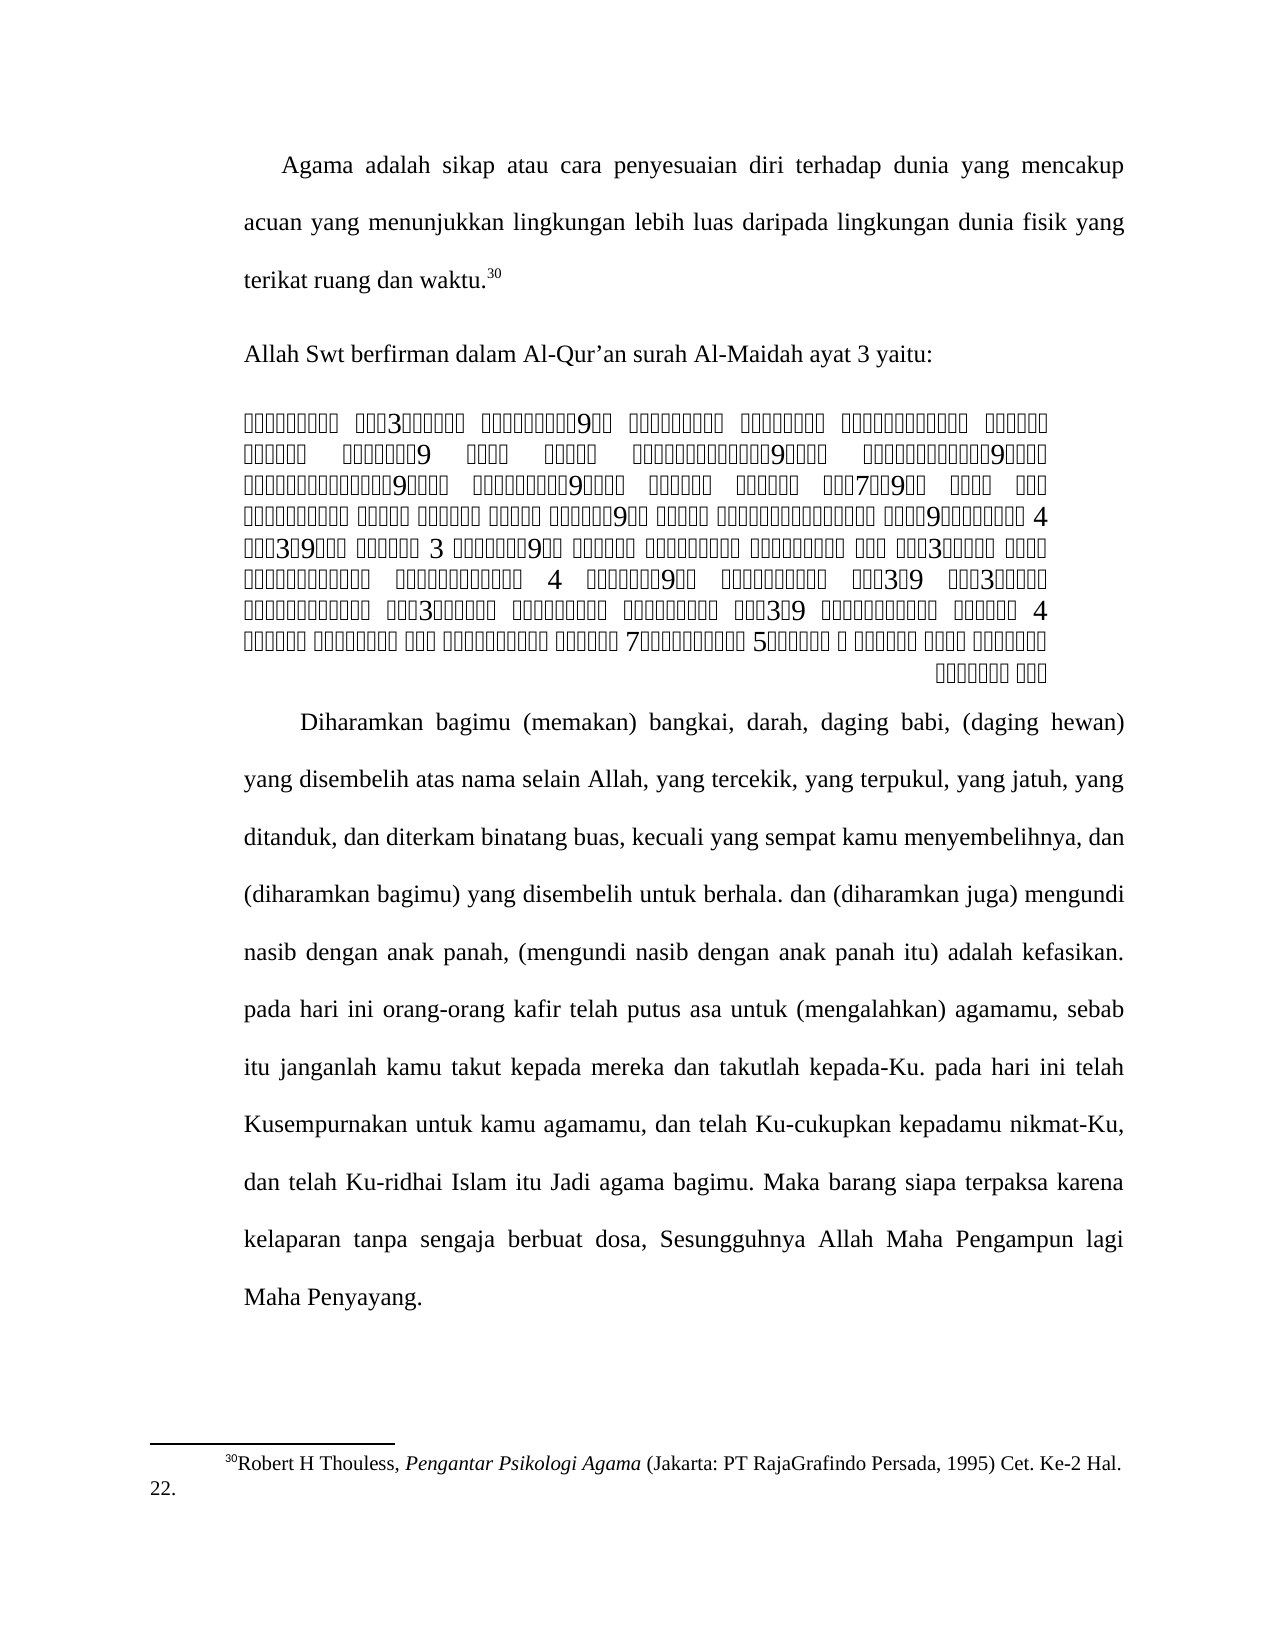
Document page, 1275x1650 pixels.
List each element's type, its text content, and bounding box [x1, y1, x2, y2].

text Diharamkan bagimu (memakan) bangkai, darah, daging babi, (daging hewan) yang disembelih atas nama selain Allah, yang tercekik, yang terpukul, yang jatuh, yang ditanduk, dan diterkam binatang buas, kecuali yang sempat kamu menyembelihnya, dan (diharamkan bagimu) yang disembelih untuk berhala. dan (diharamkan juga) mengundi nasib dengan anak panah, (mengundi nasib dengan anak panah itu) adalah kefasikan. pada hari ini orang-orang kafir telah putus asa untuk (mengalahkan) agamamu, sebab itu janganlah kamu takut kepada mereka dan takutlah kepada-Ku. pada hari ini telah Kusempurnakan untuk kamu agamamu, dan telah Ku-cukupkan kepadamu nikmat-Ku, dan telah Ku-ridhai Islam itu Jadi agama bagimu. Maka barang siapa terpaksa karena kelaparan tanpa sengaja berbuat dosa, Sesungguhnya Allah Maha Pengampun lagi Maha Penyayang. [244, 707, 1125, 1310]
text Agama adalah sikap atau cara penyesuaian diri terhadap dunia yang mencakup acuan yang menunjukkan lingkungan lebih luas daripada lingkungan dunia fisik yang terikat ruang dan waktu. [244, 150, 1125, 294]
text Allah Swt berfirman dalam Al-Qur’an surah Al-Maidah ayat 3 yaitu: [206, 339, 1125, 368]
